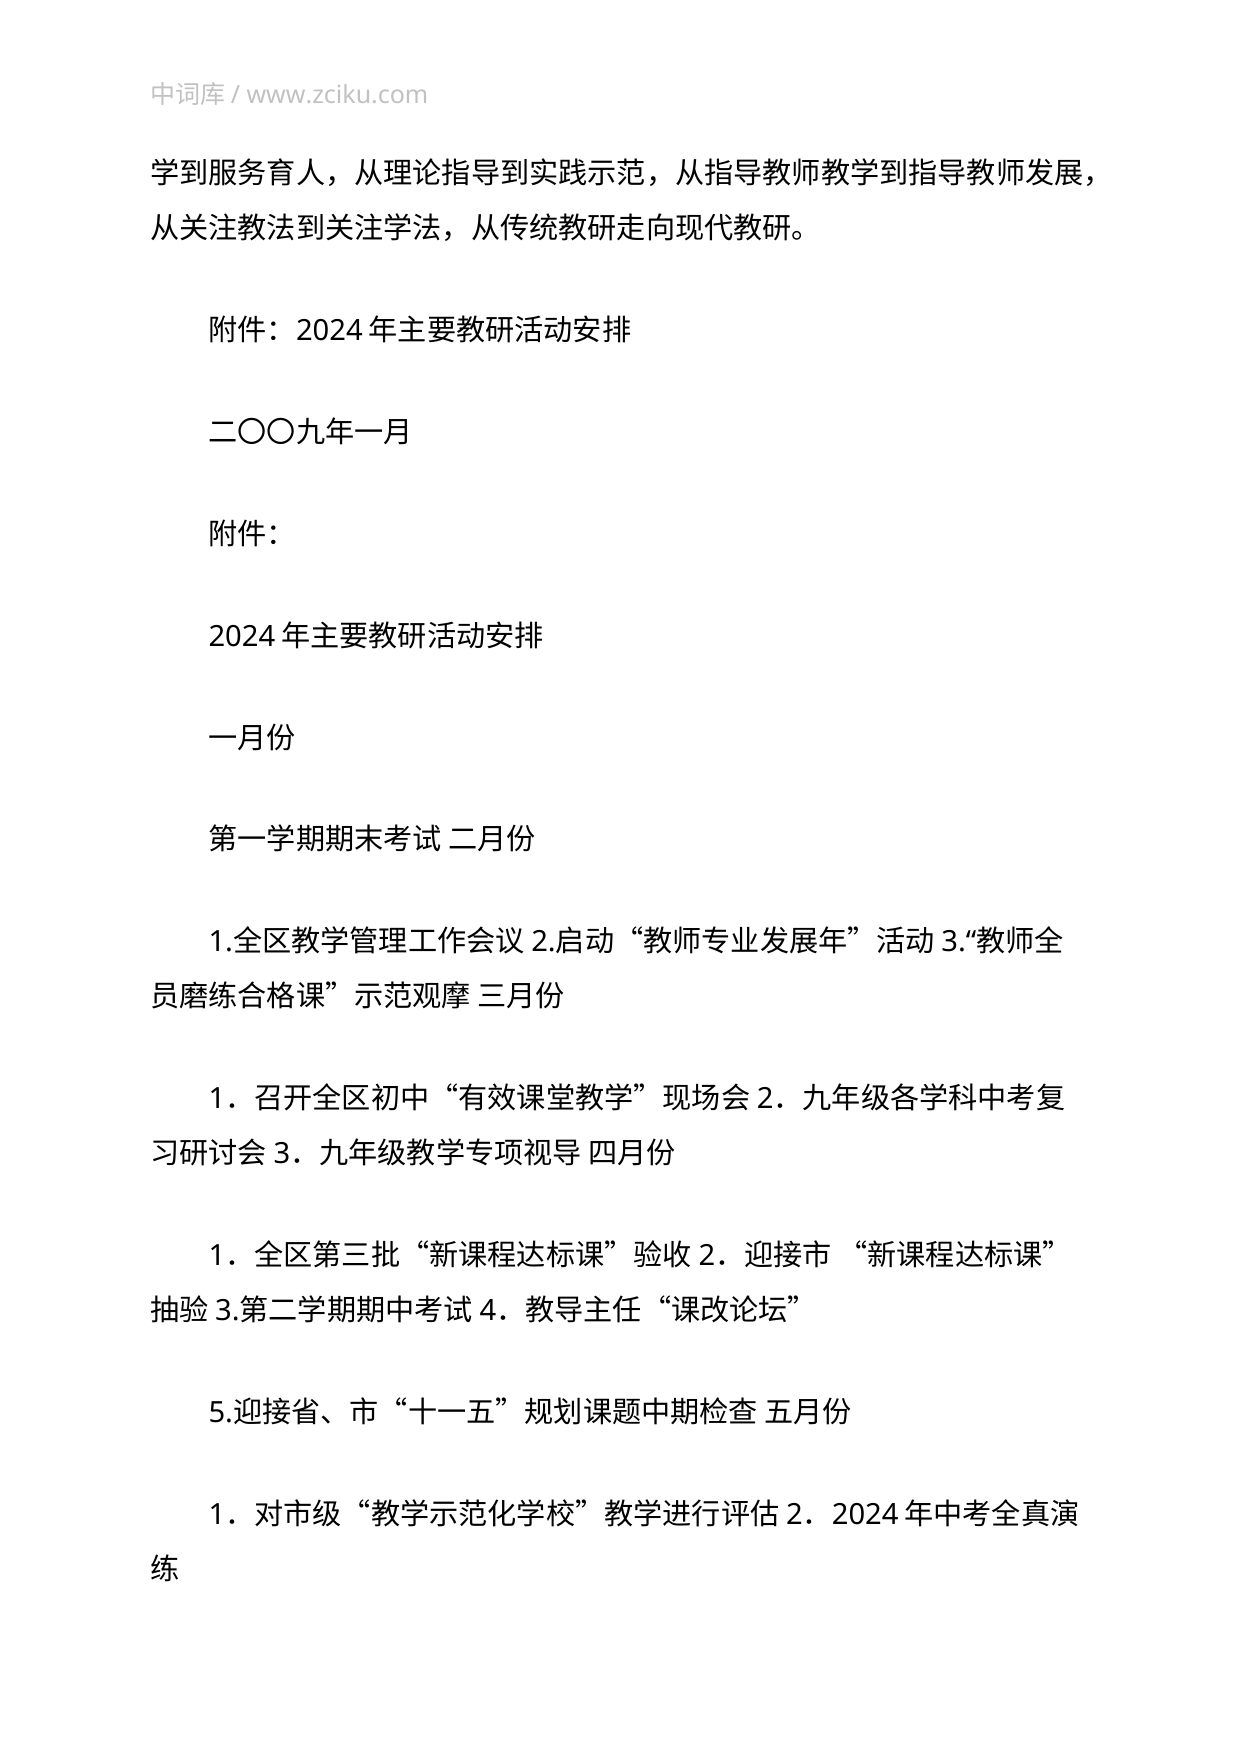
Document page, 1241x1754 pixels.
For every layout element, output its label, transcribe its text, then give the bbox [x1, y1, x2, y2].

text 一月份 [150, 714, 1090, 756]
text 2024年主要教研活动安排 [150, 612, 1090, 654]
text 附件：2024年主要教研活动安排 [150, 307, 1090, 349]
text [150, 150, 1090, 247]
text 附件： [150, 510, 1090, 553]
text 1．对市级“教学示范化学校”教学进行评估 2．2024年中考全真演练 [150, 1490, 1090, 1588]
text 5.迎接省、市“十一五”规划课题中期检查 五月份 [150, 1388, 1090, 1431]
text 二〇〇九年一月 [150, 409, 1090, 451]
text 1．全区第三批“新课程达标课”验收 2．迎接市 “新课程达标课”抽验 3.第二学期期中考试 4．教导主任“课改论坛” [150, 1231, 1090, 1329]
text 1．召开全区初中“有效课堂教学”现场会 2．九年级各学科中考复习研讨会 3．九年级教学专项视导 四月份 [150, 1074, 1090, 1172]
text 第一学期期末考试 二月份 [150, 816, 1090, 858]
text 1.全区教学管理工作会议 2.启动“教师专业发展年”活动 3.“教师全员磨练合格课”示范观摩 三月份 [150, 918, 1090, 1015]
